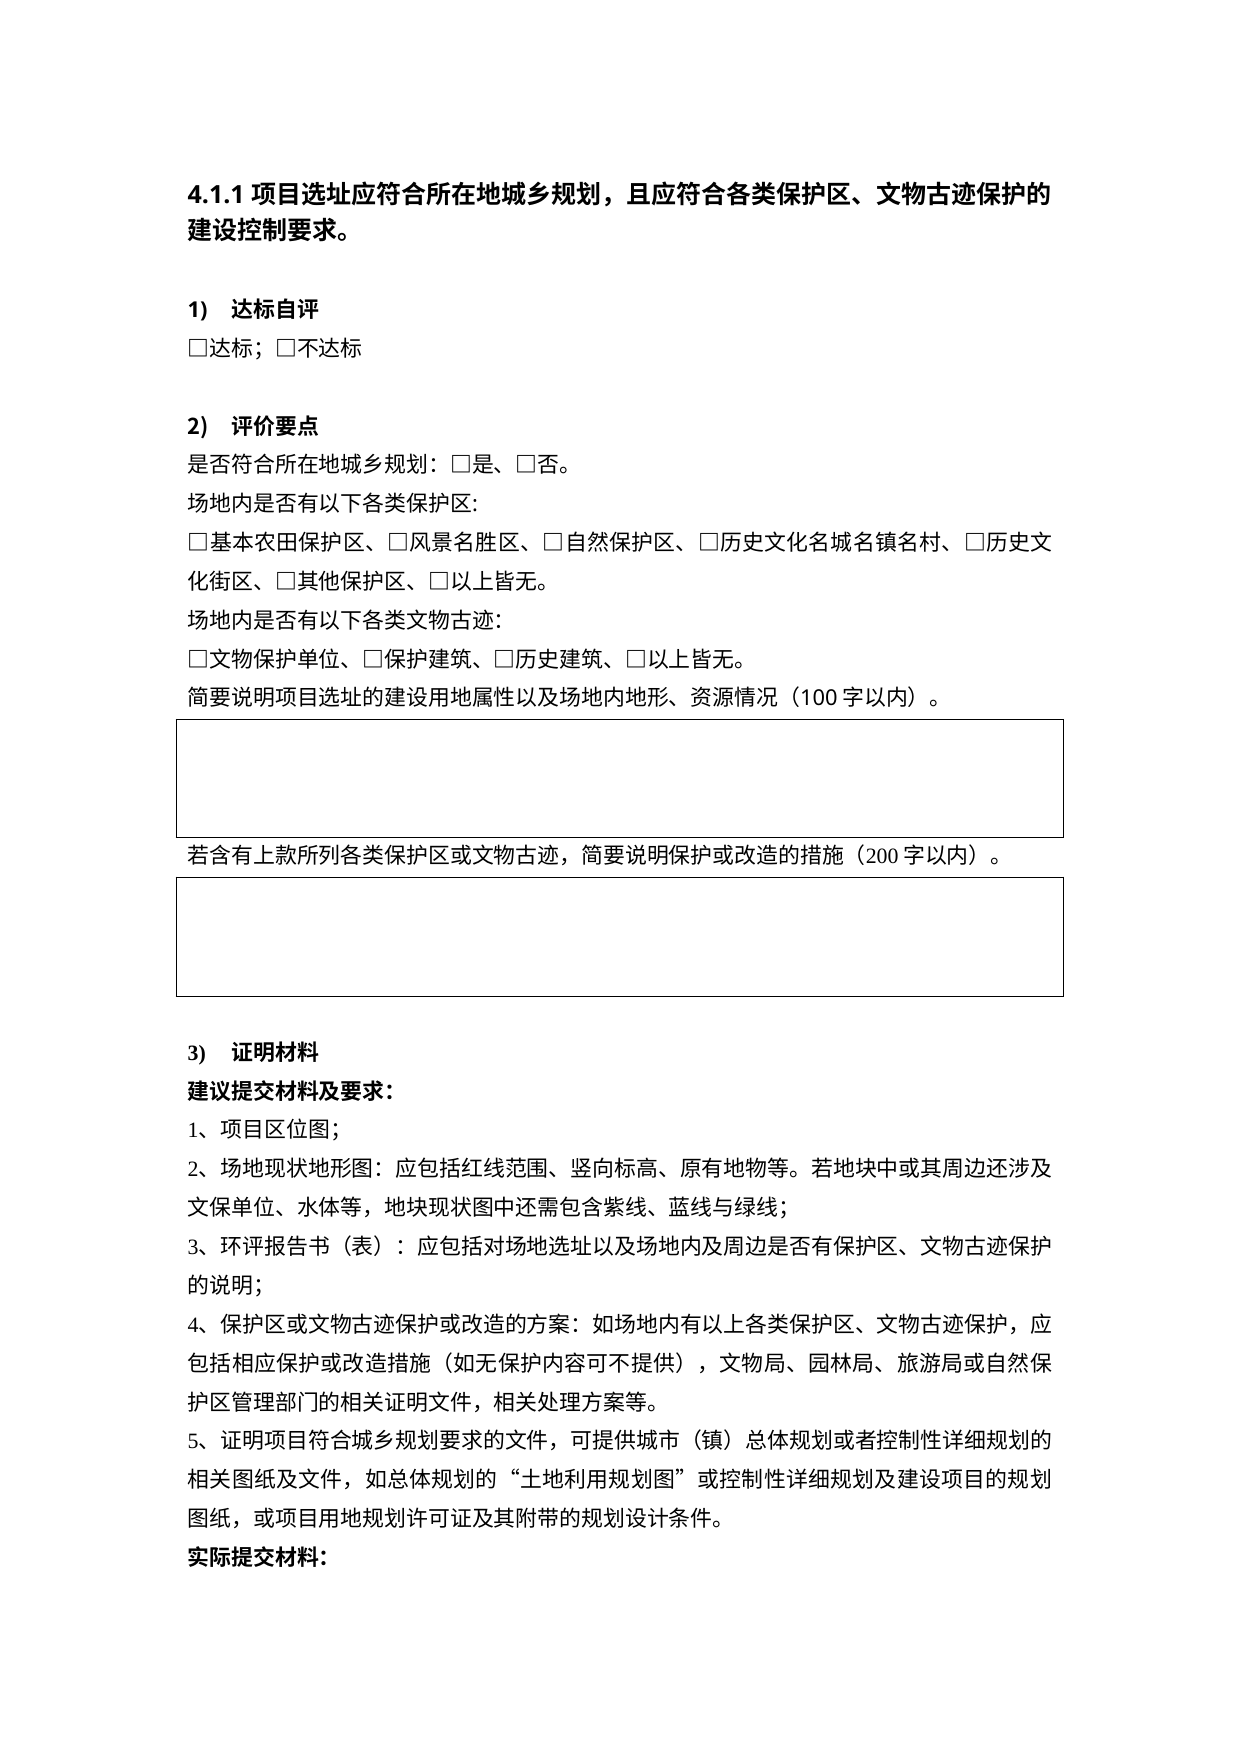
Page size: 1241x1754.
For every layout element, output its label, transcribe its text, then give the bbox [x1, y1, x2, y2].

table_header [177, 720, 1063, 837]
list 评价要点 [187, 408, 1053, 441]
list 达标自评 [187, 292, 1053, 324]
list 证明材料 [187, 1034, 1053, 1067]
table_header [177, 878, 1063, 996]
text □达标；□不达标 [187, 331, 1053, 363]
text 建议提交材料及要求： [187, 1073, 1053, 1106]
text □基本农田保护区、□风景名胜区、□自然保护区、□历史文化名城名镇名村、□历史文化街区、□其他保护区、□以上皆无。 [187, 525, 1053, 596]
text 简要说明项目选址的建设用地属性以及场地内地形、资源情况（100字以内）。 [187, 680, 1053, 712]
text 若含有上款所列各类保护区或文物古迹，简要说明保护或改造的措施（200字以内）。 [187, 838, 1053, 870]
text 是否符合所在地城乡规划：□是、□否。 [187, 447, 1053, 479]
text □文物保护单位、□保护建筑、□历史建筑、□以上皆无。 [187, 641, 1053, 674]
text 1、项目区位图； [187, 1112, 1053, 1144]
text 场地内是否有以下各类文物古迹： [187, 602, 1053, 635]
text 4、保护区或文物古迹保护或改造的方案：如场地内有以上各类保护区、文物古迹保护，应包括相应保护或改造措施（如无保护内容可不提供），文物局、园林局、旅游局或自然保护区管理部门的相关证明文件，相关处理方案等。 [187, 1306, 1053, 1417]
text 5、证明项目符合城乡规划要求的文件，可提供城市（镇）总体规划或者控制性详细规划的相关图纸及文件，如总体规划的“土地利用规划图”或控制性详细规划及建设项目的规划图纸，或项目用地规划许可证及其附带的规划设计条件。 [187, 1423, 1053, 1533]
text 2、场地现状地形图：应包括红线范围、竖向标高、原有地物等。若地块中或其周边还涉及文保单位、水体等，地块现状图中还需包含紫线、蓝线与绿线； [187, 1151, 1053, 1222]
text 场地内是否有以下各类保护区: [187, 486, 1053, 518]
subtitle 4.1.1 项目选址应符合所在地城乡规划，且应符合各类保护区、文物古迹保护的建设控制要求。 [187, 174, 1053, 247]
text 3、环评报告书（表）：应包括对场地选址以及场地内及周边是否有保护区、文物古迹保护的说明； [187, 1228, 1053, 1300]
text 实际提交材料： [187, 1539, 1053, 1572]
